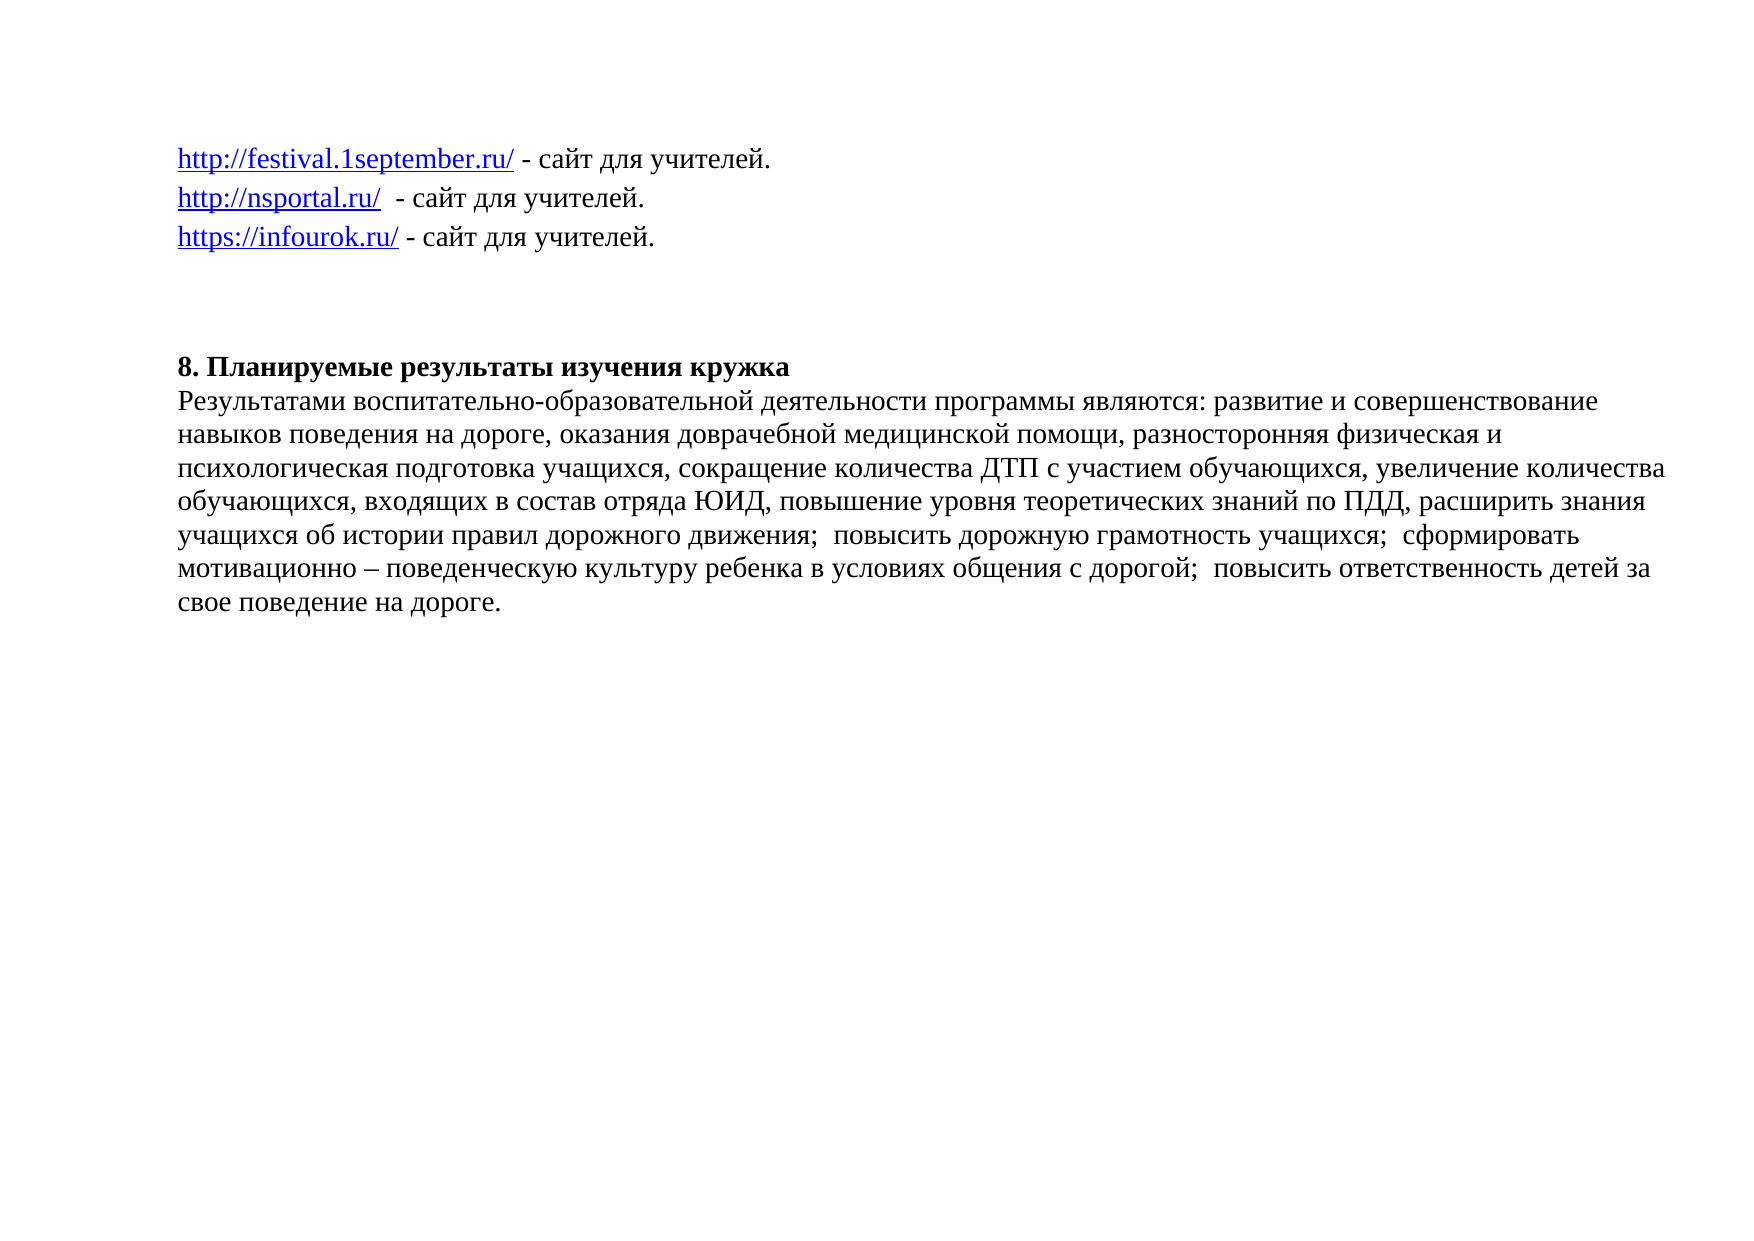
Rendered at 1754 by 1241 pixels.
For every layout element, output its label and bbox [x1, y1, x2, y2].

table_cell [177, 118, 1677, 641]
